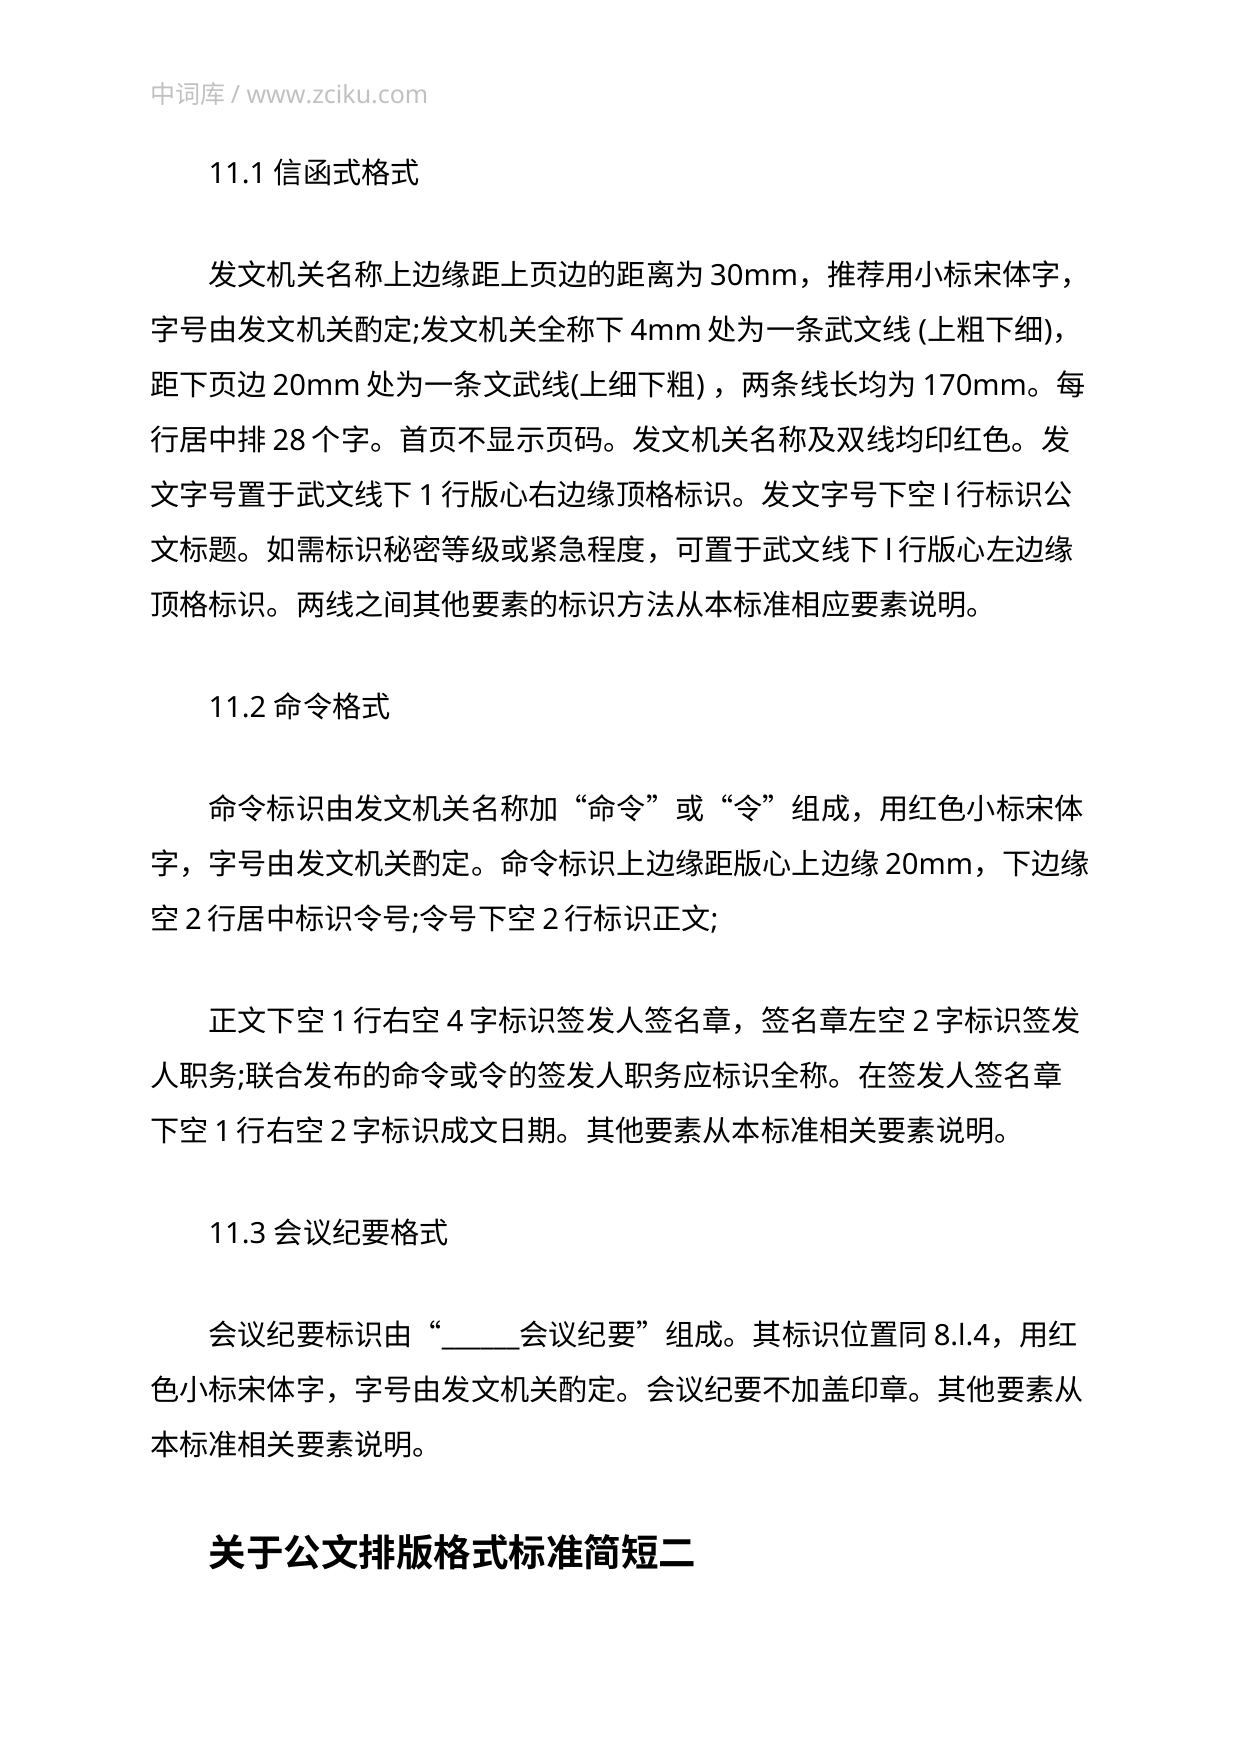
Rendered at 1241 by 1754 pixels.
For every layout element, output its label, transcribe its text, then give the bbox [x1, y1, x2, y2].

text 发文机关名称上边缘距上页边的距离为30mm，推荐用小标宋体字，字号由发文机关酌定;发文机关全称下4mm处为一条武文线 (上粗下细)，距下页边20mm处为一条文武线(上细下粗) ，两条线长均为170mm。每行居中排28个字。首页不显示页码。发文机关名称及双线均印红色。发文字号置于武文线下1行版心右边缘顶格标识。发文字号下空l行标识公文标题。如需标识秘密等级或紧急程度，可置于武文线下l行版心左边缘顶格标识。两线之间其他要素的标识方法从本标准相应要素说明。 [150, 252, 1090, 624]
text 11.1 信函式格式 [150, 150, 1090, 192]
text 命令标识由发文机关名称加“命令”或“令”组成，用红色小标宋体字，字号由发文机关酌定。命令标识上边缘距版心上边缘20mm，下边缘空2行居中标识令号;令号下空2行标识正文; [150, 786, 1090, 938]
text 11.2 命令格式 [150, 684, 1090, 726]
text 会议纪要标识由“______会议纪要”组成。其标识位置同8.l.4，用红色小标宋体字，字号由发文机关酌定。会议纪要不加盖印章。其他要素从本标准相关要素说明。 [150, 1312, 1090, 1464]
text 关于公文排版格式标准简短二 [150, 1523, 1090, 1577]
text 正文下空1行右空4字标识签发人签名章，签名章左空2字标识签发人职务;联合发布的命令或令的签发人职务应标识全称。在签发人签名章下空1行右空2字标识成文日期。其他要素从本标准相关要素说明。 [150, 998, 1090, 1150]
text 11.3 会议纪要格式 [150, 1209, 1090, 1252]
